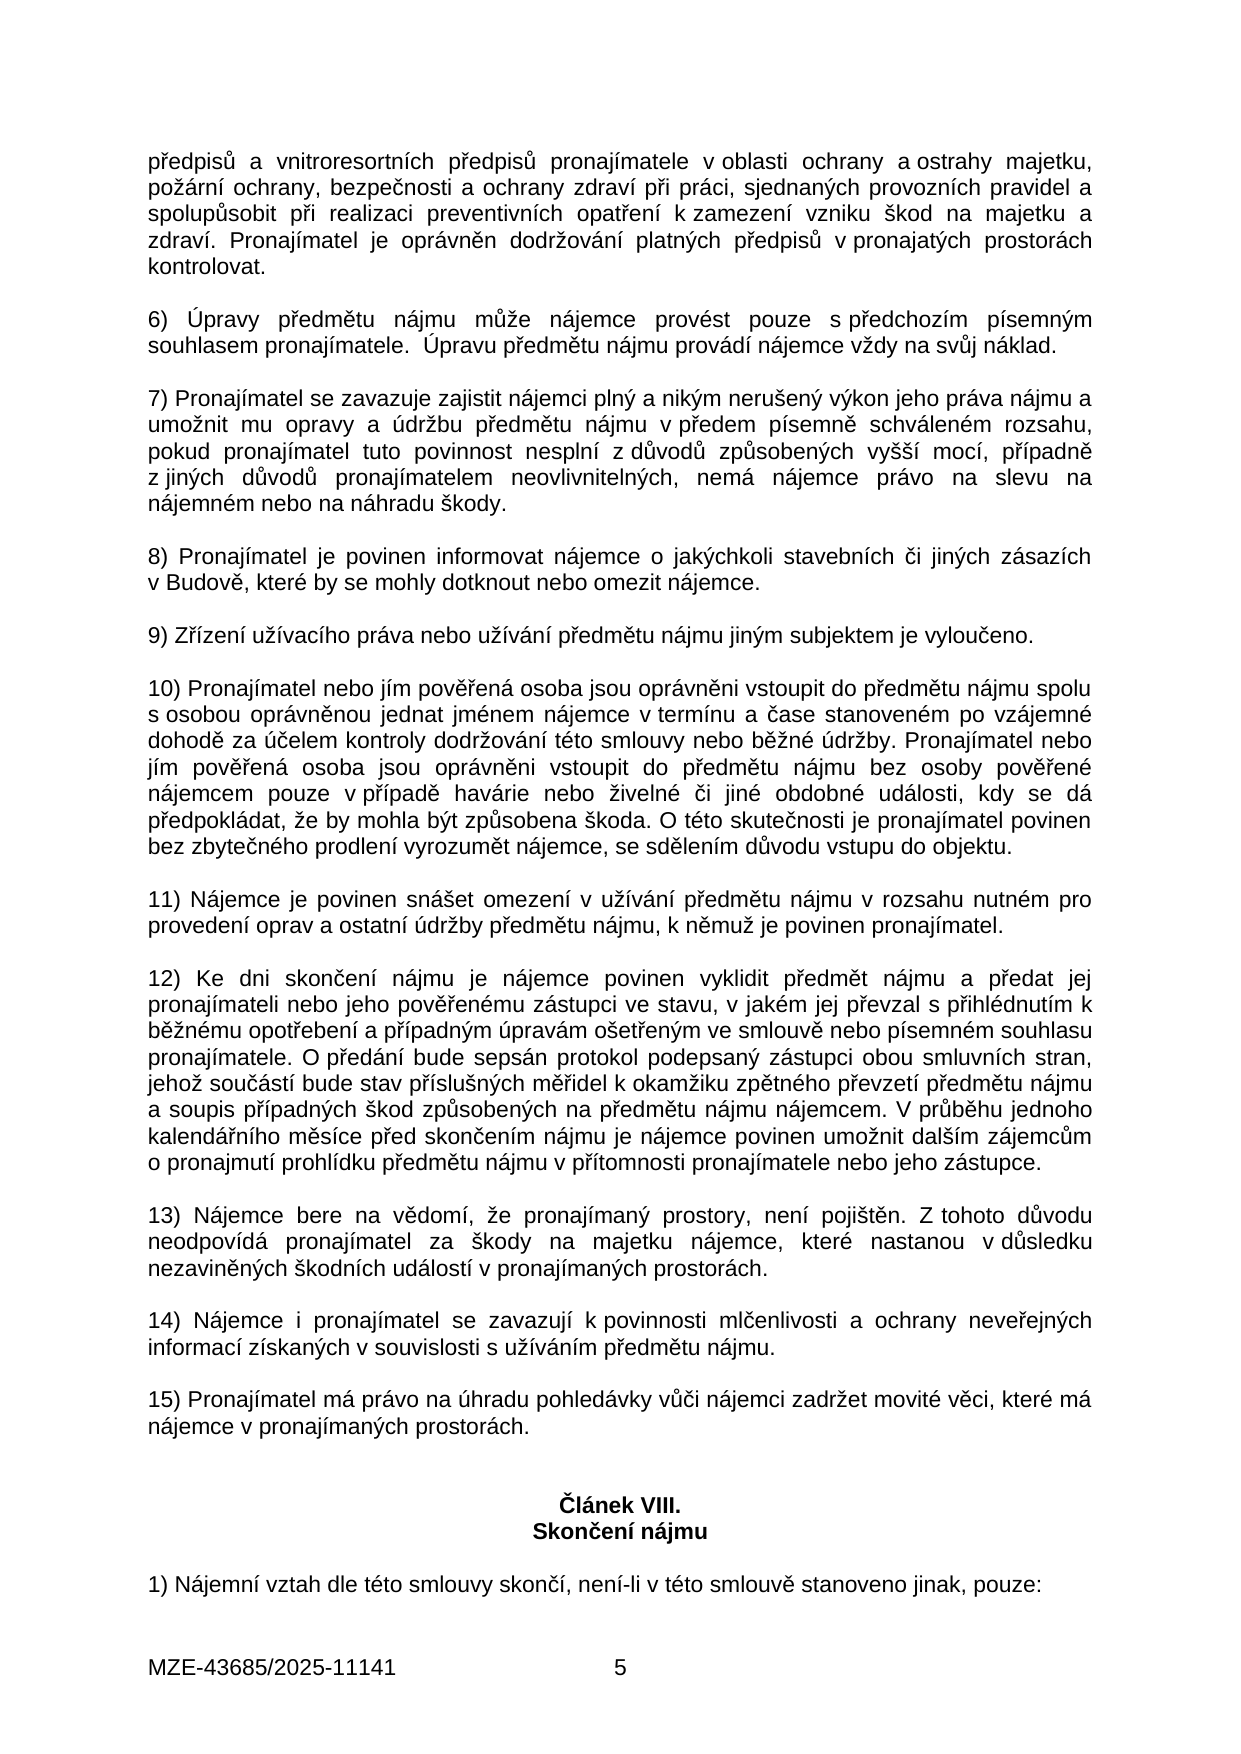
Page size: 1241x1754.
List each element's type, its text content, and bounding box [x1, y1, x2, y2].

text Článek VIII. [148, 1492, 1092, 1518]
text Skončení nájmu [148, 1518, 1092, 1544]
text 1) Nájemní vztah dle této smlouvy skončí, není-li v této smlouvě stanoveno jinak, pouze: [148, 1571, 1092, 1597]
text 9) Zřízení užívacího práva nebo užívání předmětu nájmu jiným subjektem je vyloučeno. [148, 622, 1092, 648]
text 12) Ke dni skončení nájmu je nájemce povinen vyklidit předmět nájmu a předat jej pronajímateli nebo jeho pověřenému zástupci ve stavu, v jakém jej převzal s přihlédnutím k běžnému opotřebení a případným úpravám ošetřeným ve smlouvě nebo písemném souhlasu pronajímatele. O předání bude sepsán protokol podepsaný zástupci obou smluvních stran, jehož součástí bude stav příslušných měřidel k okamžiku zpětného převzetí předmětu nájmu a soupis případných škod způsobených na předmětu nájmu nájemcem. V průběhu jednoho kalendářního měsíce před skončením nájmu je nájemce povinen umožnit dalším zájemcům o pronajmutí prohlídku předmětu nájmu v přítomnosti pronajímatele nebo jeho zástupce. [148, 965, 1092, 1176]
text 13) Nájemce bere na vědomí, že pronajímaný prostory, není pojištěn. Z tohoto důvodu neodpovídá pronajímatel za škody na majetku nájemce, které nastanou v důsledku nezaviněných škodních událostí v pronajímaných prostorách. [148, 1202, 1092, 1281]
text 14) Nájemce i pronajímatel se zavazují k povinnosti mlčenlivosti a ochrany neveřejných informací získaných v souvislosti s užíváním předmětu nájmu. [148, 1307, 1092, 1360]
text 8) Pronajímatel je povinen informovat nájemce o jakýchkoli stavebních či jiných zásazích v Budově, které by se mohly dotknout nebo omezit nájemce. [148, 543, 1092, 596]
text předpisů a vnitroresortních předpisů pronajímatele v oblasti ochrany a ostrahy majetku, požární ochrany, bezpečnosti a ochrany zdraví při práci, sjednaných provozních pravidel a spolupůsobit při realizaci preventivních opatření k zamezení vzniku škod na majetku a zdraví. Pronajímatel je oprávněn dodržování platných předpisů v pronajatých prostorách kontrolovat. [148, 148, 1092, 279]
text 7) Pronajímatel se zavazuje zajistit nájemci plný a nikým nerušený výkon jeho práva nájmu a umožnit mu opravy a údržbu předmětu nájmu v předem písemně schváleném rozsahu, pokud pronajímatel tuto povinnost nesplní z důvodů způsobených vyšší mocí, případně z jiných důvodů pronajímatelem neovlivnitelných, nemá nájemce právo na slevu na nájemném nebo na náhradu škody. [148, 385, 1092, 517]
text 6) Úpravy předmětu nájmu může nájemce provést pouze s předchozím písemným souhlasem pronajímatele. Úpravu předmětu nájmu provádí nájemce vždy na svůj náklad. [148, 306, 1092, 358]
text 11) Nájemce je povinen snášet omezení v užívání předmětu nájmu v rozsahu nutném pro provedení oprav a ostatní údržby předmětu nájmu, k němuž je povinen pronajímatel. [148, 886, 1092, 938]
text 10) Pronajímatel nebo jím pověřená osoba jsou oprávněni vstoupit do předmětu nájmu spolu s osobou oprávněnou jednat jménem nájemce v termínu a čase stanoveném po vzájemné dohodě za účelem kontroly dodržování této smlouvy nebo běžné údržby. Pronajímatel nebo jím pověřená osoba jsou oprávněni vstoupit do předmětu nájmu bez osoby pověřené nájemcem pouze v případě havárie nebo živelné či jiné obdobné události, kdy se dá předpokládat, že by mohla být způsobena škoda. O této skutečnosti je pronajímatel povinen bez zbytečného prodlení vyrozumět nájemce, se sdělením důvodu vstupu do objektu. [148, 675, 1092, 859]
text 15) Pronajímatel má právo na úhradu pohledávky vůči nájemci zadržet movité věci, které má nájemce v pronajímaných prostorách. [148, 1386, 1092, 1439]
